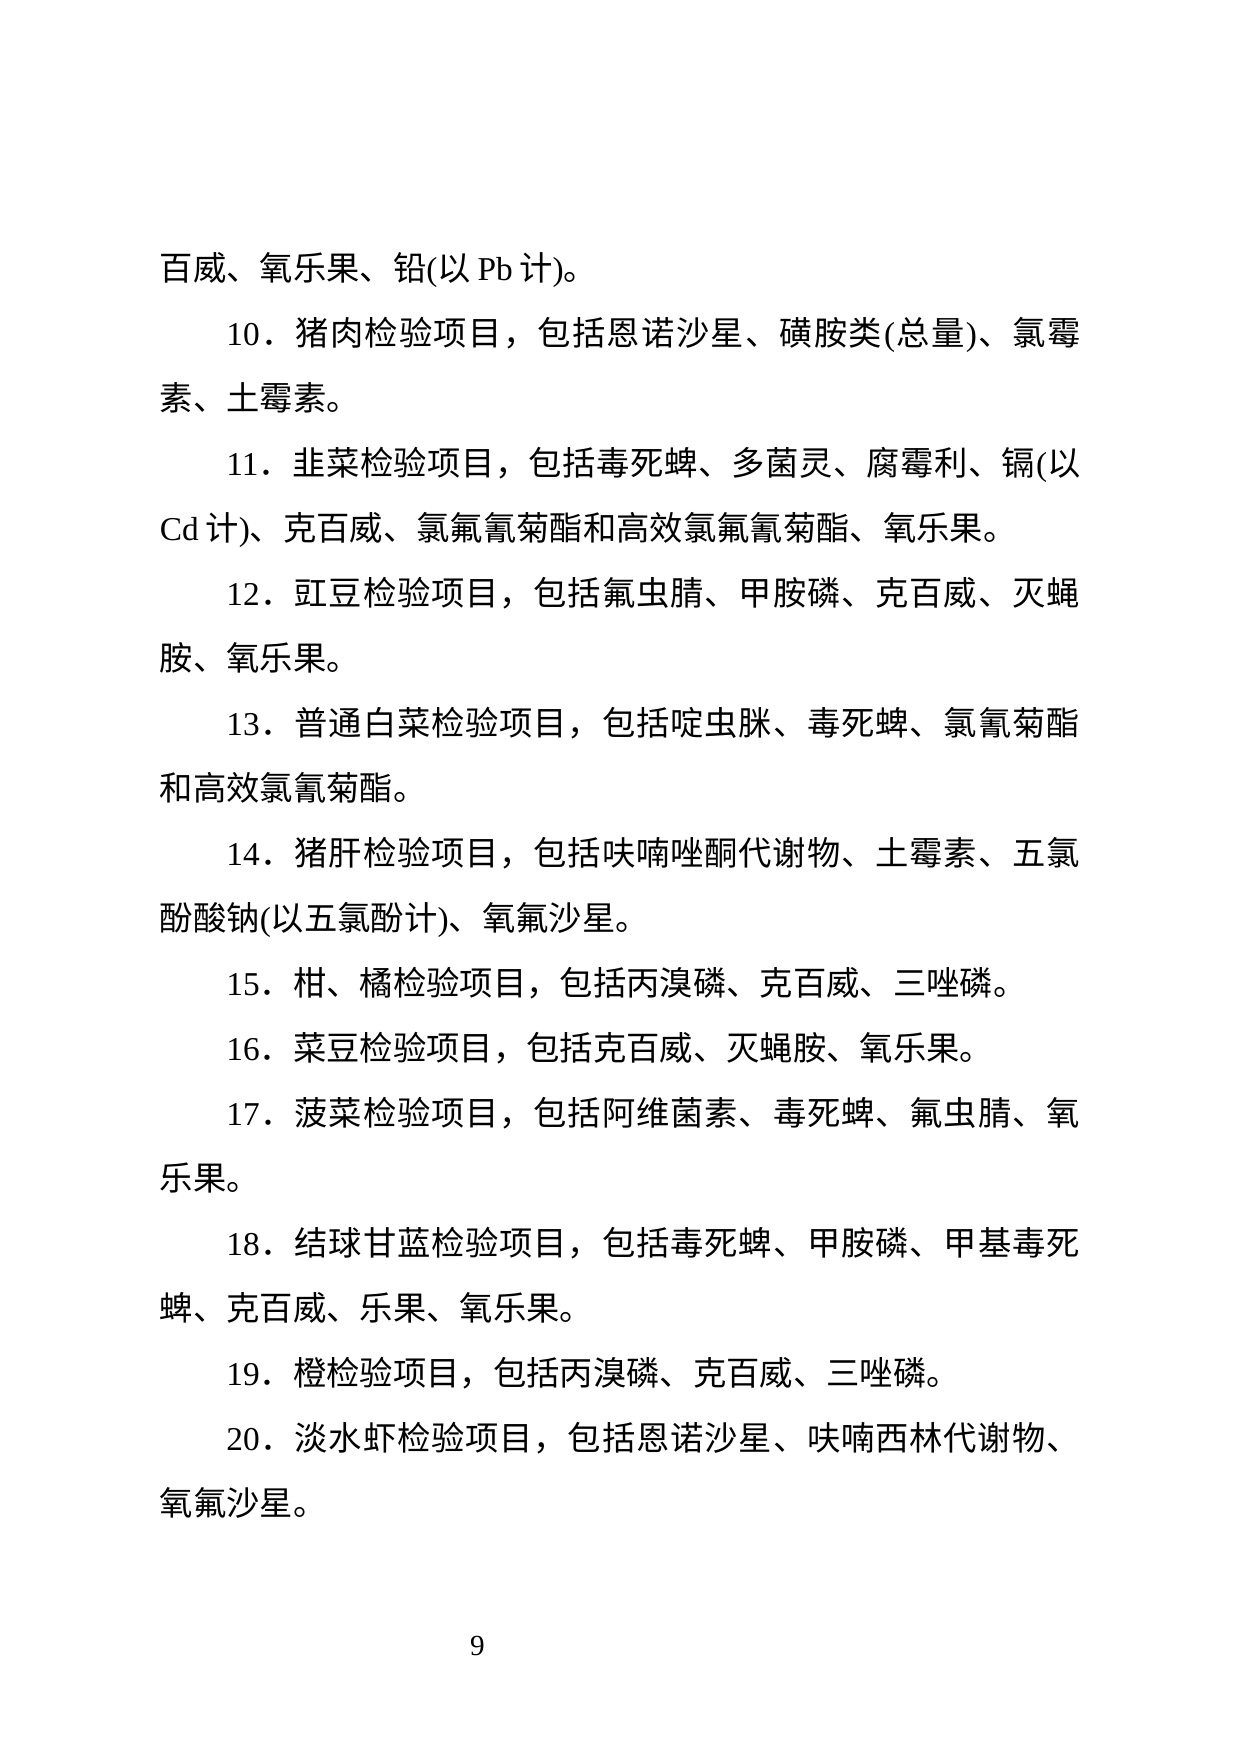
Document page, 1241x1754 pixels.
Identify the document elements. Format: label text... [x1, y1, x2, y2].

text 14．猪肝检验项目，包括呋喃唑酮代谢物、土霉素、五氯酚酸钠(以五氯酚计)、氧氟沙星。 [159, 818, 1081, 948]
text 20．淡水虾检验项目，包括恩诺沙星、呋喃西林代谢物、氧氟沙星。 [159, 1403, 1081, 1533]
text 18．结球甘蓝检验项目，包括毒死蜱、甲胺磷、甲基毒死蜱、克百威、乐果、氧乐果。 [159, 1208, 1081, 1338]
text 16．菜豆检验项目，包括克百威、灭蝇胺、氧乐果。 [159, 1013, 1081, 1078]
text 11．韭菜检验项目，包括毒死蜱、多菌灵、腐霉利、镉(以Cd计)、克百威、氯氟氰菊酯和高效氯氟氰菊酯、氧乐果。 [159, 428, 1081, 558]
text 10．猪肉检验项目，包括恩诺沙星、磺胺类(总量)、氯霉素、土霉素。 [159, 298, 1081, 428]
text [159, 233, 1081, 298]
text 13．普通白菜检验项目，包括啶虫脒、毒死蜱、氯氰菊酯和高效氯氰菊酯。 [159, 688, 1081, 818]
text 15．柑、橘检验项目，包括丙溴磷、克百威、三唑磷。 [159, 948, 1081, 1013]
text 17．菠菜检验项目，包括阿维菌素、毒死蜱、氟虫腈、氧乐果。 [159, 1078, 1081, 1208]
text 19．橙检验项目，包括丙溴磷、克百威、三唑磷。 [159, 1338, 1081, 1403]
text 12．豇豆检验项目，包括氟虫腈、甲胺磷、克百威、灭蝇胺、氧乐果。 [159, 558, 1081, 688]
